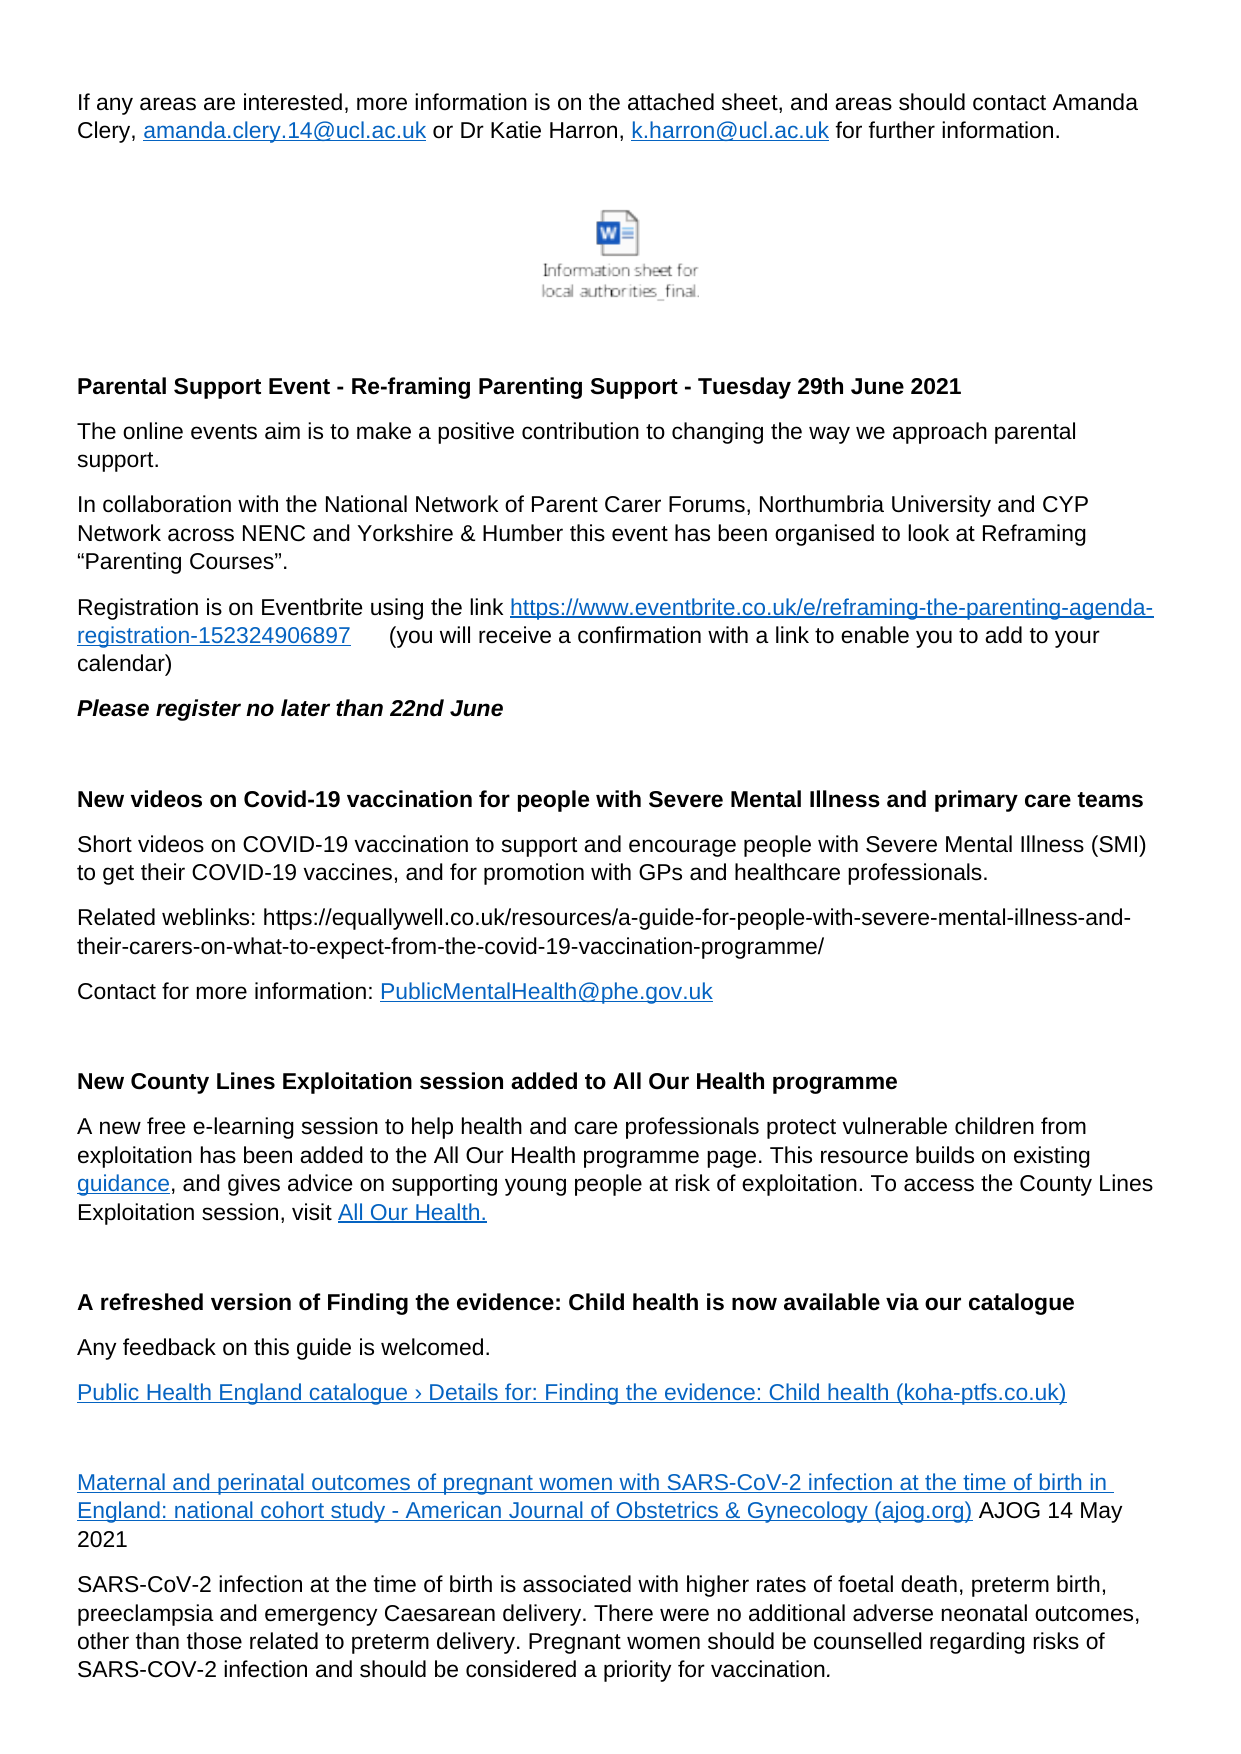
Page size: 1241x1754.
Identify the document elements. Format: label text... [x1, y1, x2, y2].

text New videos on Covid-19 vaccination for people with Severe Mental Illness and primary care teams [77, 786, 1163, 812]
text Parental Support Event - Re-framing Parenting Support - Tuesday 29th June 2021 [77, 373, 1163, 399]
text SARS-CoV-2 infection at the time of birth is associated with higher rates of foetal death, preterm birth, preeclampsia and emergency Caesarean delivery. There were no additional adverse neonatal outcomes, other than those related to preterm delivery. Pregnant women should be counselled regarding risks of SARS-COV-2 infection and should be considered a priority for vaccination. [77, 1571, 1163, 1683]
text Please register no later than 22nd June [77, 695, 1163, 722]
text The online events aim is to make a positive contribution to changing the way we approach parental support. [77, 418, 1163, 473]
text A new free e-learning session to help health and care professionals protect vulnerable children from exploitation has been added to the All Our Health programme page. This resource builds on existing guidance, and gives advice on supporting young people at risk of exploitation. To access the County Lines Exploitation session, visit All Our Health. [77, 1113, 1163, 1225]
text A refreshed version of Finding the evidence: Child health is now available via our catalogue [77, 1289, 1163, 1315]
text Contact for more information: PublicMentalHealth@phe.gov.uk [77, 978, 1163, 1004]
text Related weblinks: https://equallywell.co.uk/resources/a-guide-for-people-with-severe-mental-illness-and-their-carers-on-what-to-expect-from-the-covid-19-vaccination-programme/ [77, 904, 1163, 959]
text Short videos on COVID-19 vaccination to support and encourage people with Severe Mental Illness (SMI) to get their COVID-19 vaccines, and for promotion with GPs and healthcare professionals. [77, 831, 1163, 886]
text Registration is on Eventbrite using the link https://www.eventbrite.co.uk/e/reframing-the-parenting-agenda-registration-152324906897 (you will receive a confirmation with a link to enable you to add to your calendar) [77, 593, 1163, 677]
text In collaboration with the National Network of Parent Carer Forums, Northumbria University and CYP Network across NENC and Yorkshire & Humber this event has been organised to look at Reframing “Parenting Courses”. [77, 491, 1163, 575]
text New County Lines Exploitation session added to All Our Health programme [77, 1068, 1163, 1094]
text If any areas are interested, more information is on the attached sheet, and areas should contact Amanda Clery, amanda.clery.14@ucl.ac.uk or Dr Katie Harron, k.harron@ucl.ac.uk for further information. [77, 89, 1163, 143]
text Maternal and perinatal outcomes of pregnant women with SARS-CoV-2 infection at the time of birth in England: national cohort study - American Journal of Obstetrics & Gynecology (ajog.org) AJOG 14 May 2021 [77, 1469, 1163, 1552]
text Public Health England catalogue › Details for: Finding the evidence: Child health (koha-ptfs.co.uk) [77, 1379, 1163, 1405]
text Any feedback on this guide is welcomed. [77, 1334, 1163, 1360]
